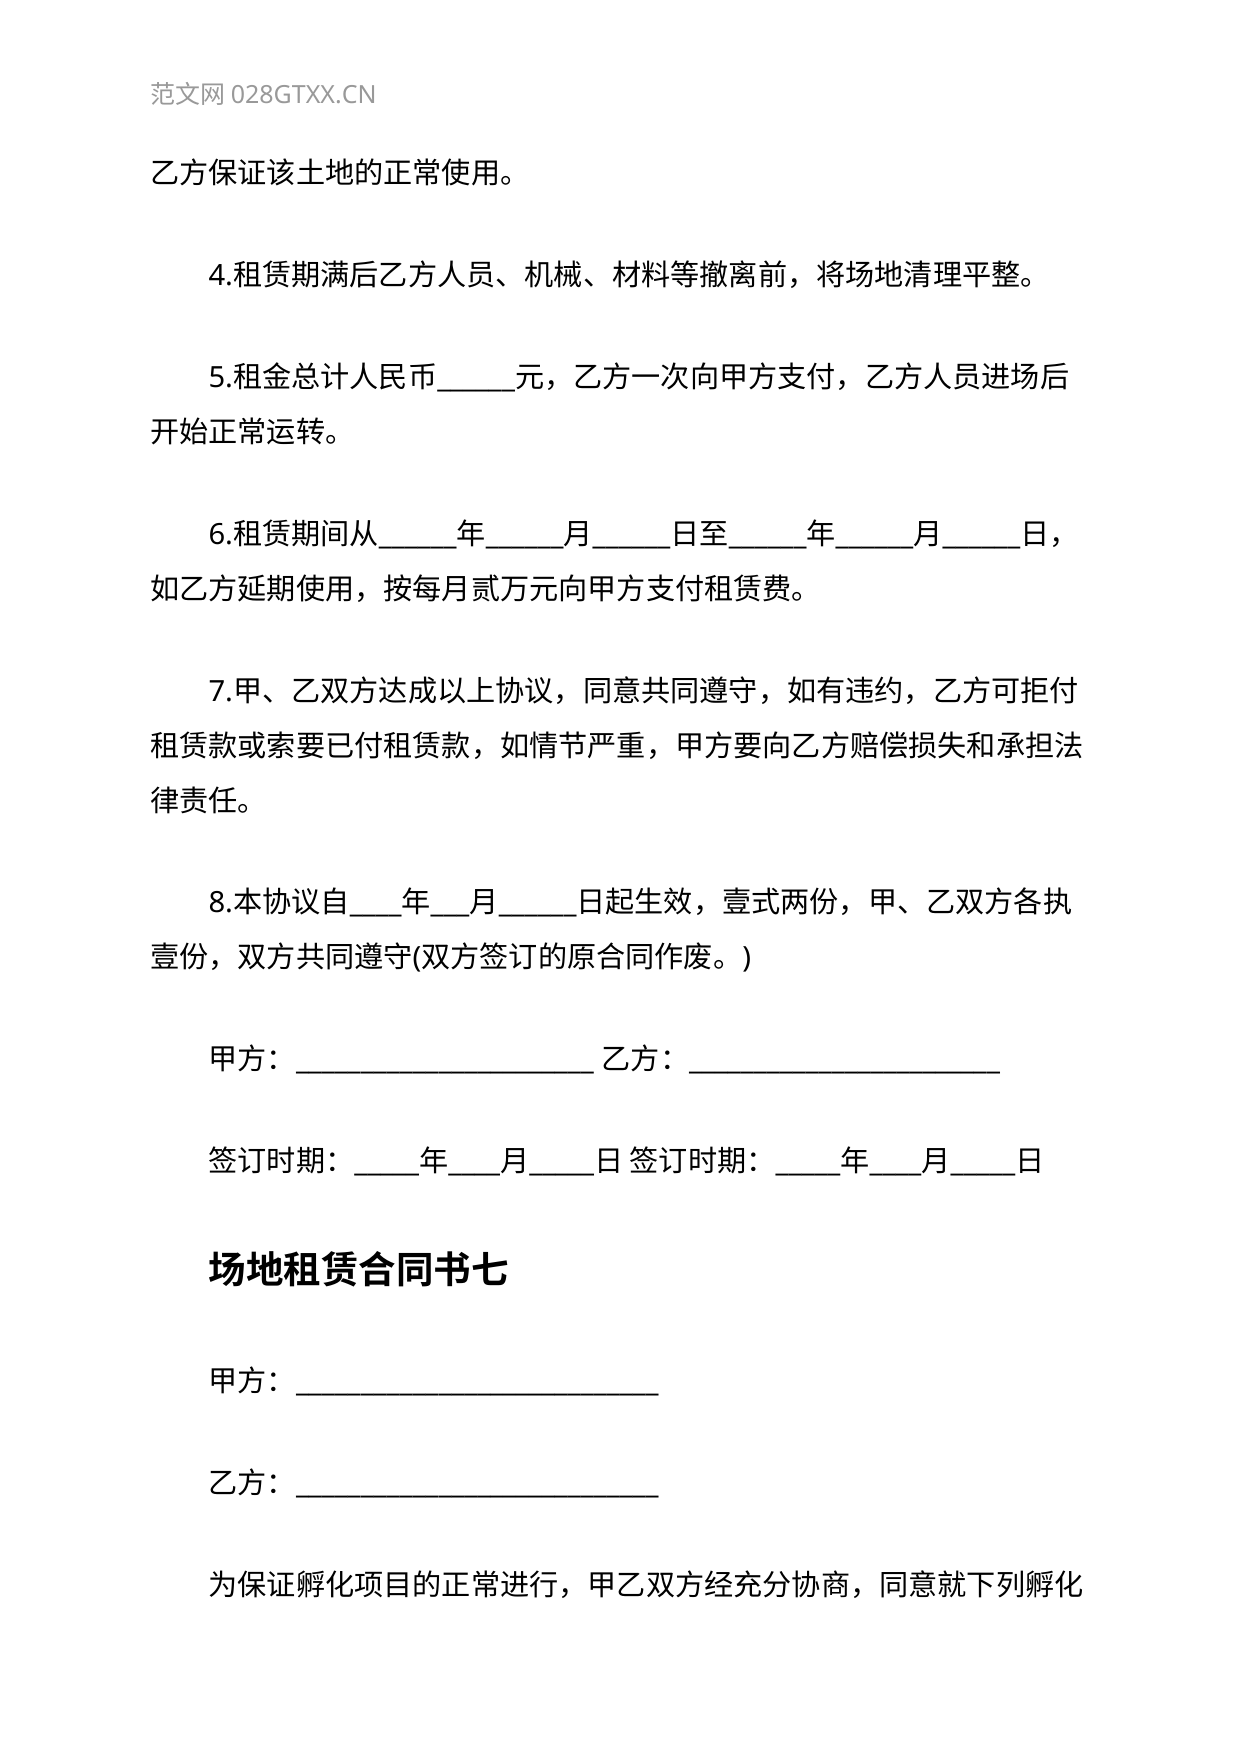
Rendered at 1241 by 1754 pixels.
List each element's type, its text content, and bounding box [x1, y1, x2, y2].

text 4.租赁期满后乙方人员、机械、材料等撤离前，将场地清理平整。 [150, 252, 1090, 294]
text 甲方：_______________________ 乙方：________________________ [150, 1036, 1090, 1078]
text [150, 1561, 1090, 1603]
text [150, 150, 1090, 192]
text 8.本协议自____年___月______日起生效，壹式两份，甲、乙双方各执壹份，双方共同遵守(双方签订的原合同作废。) [150, 879, 1090, 976]
text 场地租赁合同书七 [150, 1240, 1090, 1294]
text 6.租赁期间从______年______月______日至______年______月______日，如乙方延期使用，按每月贰万元向甲方支付租赁费。 [150, 511, 1090, 608]
text 7.甲、乙双方达成以上协议，同意共同遵守，如有违约，乙方可拒付租赁款或索要已付租赁款，如情节严重，甲方要向乙方赔偿损失和承担法律责任。 [150, 667, 1090, 819]
text 乙方：____________________________ [150, 1459, 1090, 1502]
text 5.租金总计人民币______元，乙方一次向甲方支付，乙方人员进场后开始正常运转。 [150, 354, 1090, 451]
text 签订时期：_____年____月_____日 签订时期：_____年____月_____日 [150, 1138, 1090, 1180]
text 甲方：____________________________ [150, 1357, 1090, 1400]
